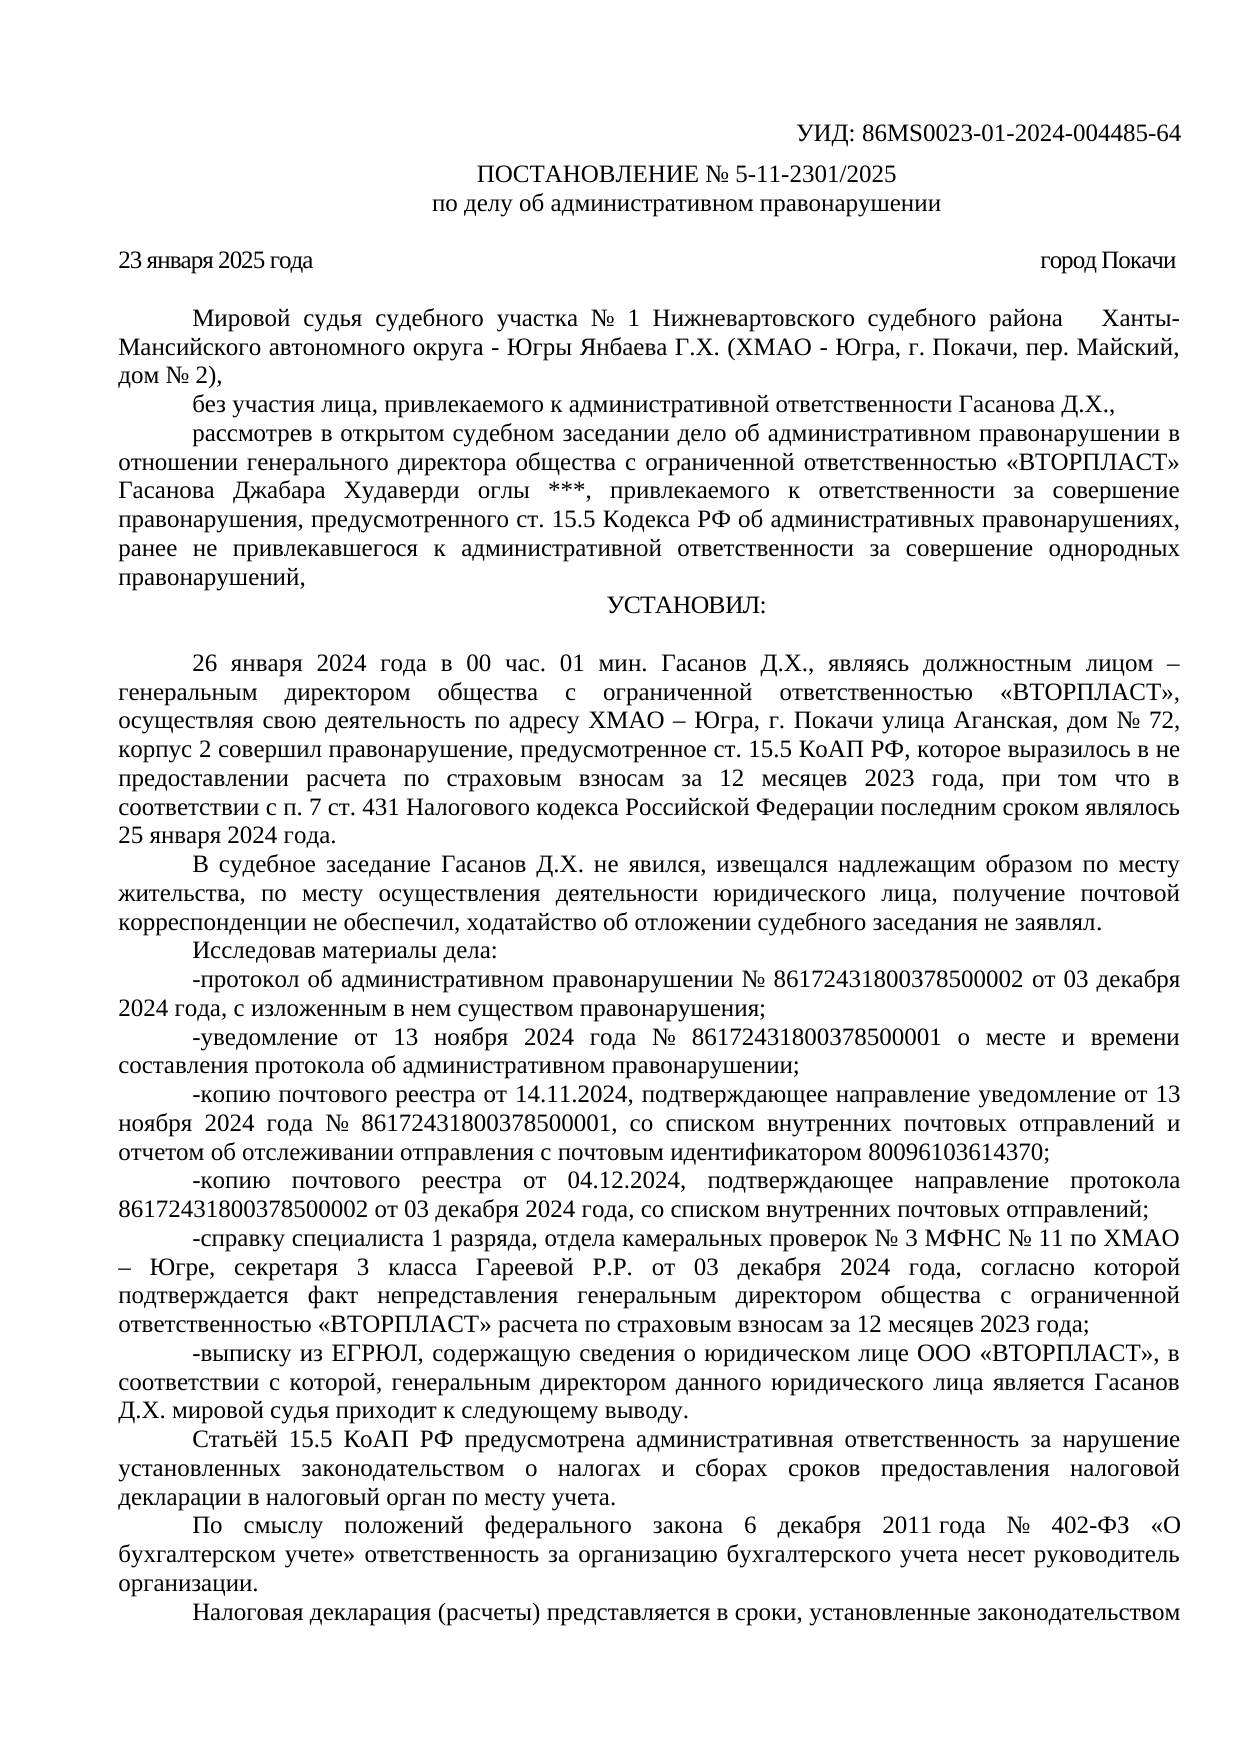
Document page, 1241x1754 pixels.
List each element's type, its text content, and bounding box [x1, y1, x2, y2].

text -выписку из ЕГРЮЛ, содержащую сведения о юридическом лице ООО «ВТОРПЛАСТ», в соответствии с которой, генеральным директором данного юридического лица является Гасанов Д.Х. мировой судья приходит к следующему выводу. [118, 1338, 1181, 1424]
subtitle ПОСТАНОВЛЕНИЕ № 5-11-2301/2025 [118, 159, 1181, 188]
subtitle по делу об административном правонарушении [118, 188, 1181, 217]
text -уведомление от 13 ноября 2024 года № 86172431800378500001 о месте и времени составления протокола об административном правонарушении; [118, 1022, 1181, 1079]
text 23 января 2025 года город Покачи [118, 246, 1181, 274]
text УСТАНОВИЛ: [118, 591, 1181, 619]
text -копию почтового реестра от 04.12.2024, подтверждающее направление протокола 86172431800378500002 от 03 декабря 2024 года, со списком внутренних почтовых отправлений; [118, 1166, 1181, 1223]
text В судебное заседание Гасанов Д.Х. не явился, извещался надлежащим образом по месту жительства, по месту осуществления деятельности юридического лица, получение почтовой корреспонденции не обеспечил, ходатайство об отложении судебного заседания не заявлял. [118, 849, 1181, 936]
text Мировой судья судебного участка № 1 Нижневартовского судебного района Ханты-Мансийского автономного округа - Югры Янбаева Г.Х. (ХМАО - Югра, г. Покачи, пер. Майский, дом № 2), [118, 303, 1181, 389]
text 26 января 2024 года в 00 час. 01 мин. Гасанов Д.Х., являясь должностным лицом – генеральным директором общества с ограниченной ответственностью «ВТОРПЛАСТ», осуществляя свою деятельность по адресу ХМАО – Югра, г. Покачи улица Аганская, дом № 72, корпус 2 совершил правонарушение, предусмотренное ст. 15.5 КоАП РФ, которое выразилось в не предоставлении расчета по страховым взносам за 12 месяцев 2023 года, при том что в соответствии с п. 7 ст. 431 Налогового кодекса Российской Федерации последним сроком являлось 25 января 2024 года. [118, 648, 1181, 849]
text УИД: 86MS0023-01-2024-004485-64 [118, 118, 1181, 147]
text -копию почтового реестра от 14.11.2024, подтверждающее направление уведомление от 13 ноября 2024 года № 86172431800378500001, со списком внутренних почтовых отправлений и отчетом об отслеживании отправления с почтовым идентификатором 80096103614370; [118, 1079, 1181, 1166]
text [118, 1597, 1181, 1626]
text По смыслу положений федерального закона 6 декабря 2011 года № 402-ФЗ «О бухгалтерском учете» ответственность за организацию бухгалтерского учета несет руководитель организации. [118, 1511, 1181, 1597]
text -протокол об административном правонарушении № 86172431800378500002 от 03 декабря 2024 года, с изложенным в нем существом правонарушения; [118, 964, 1181, 1022]
text Исследовав материалы дела: [118, 936, 1181, 964]
text без участия лица, привлекаемого к административной ответственности Гасанова Д.Х., [118, 389, 1181, 418]
text Статьёй 15.5 КоАП РФ предусмотрена административная ответственность за нарушение установленных законодательством о налогах и сборах сроков предоставления налоговой декларации в налоговый орган по месту учета. [118, 1424, 1181, 1511]
text рассмотрев в открытом судебном заседании дело об административном правонарушении в отношении генерального директора общества с ограниченной ответственностью «ВТОРПЛАСТ» Гасанова Джабара Худаверди оглы ***, привлекаемого к ответственности за совершение правонарушения, предусмотренного ст. 15.5 Кодекса РФ об административных правонарушениях, ранее не привлекавшегося к административной ответственности за совершение однородных правонарушений, [118, 418, 1181, 591]
text -справку специалиста 1 разряда, отдела камеральных проверок № 3 МФНС № 11 по ХМАО – Югре, секретаря 3 класса Гареевой Р.Р. от 03 декабря 2024 года, согласно которой подтверждается факт непредставления генеральным директором общества с ограниченной ответственностью «ВТОРПЛАСТ» расчета по страховым взносам за 12 месяцев 2023 года; [118, 1223, 1181, 1338]
